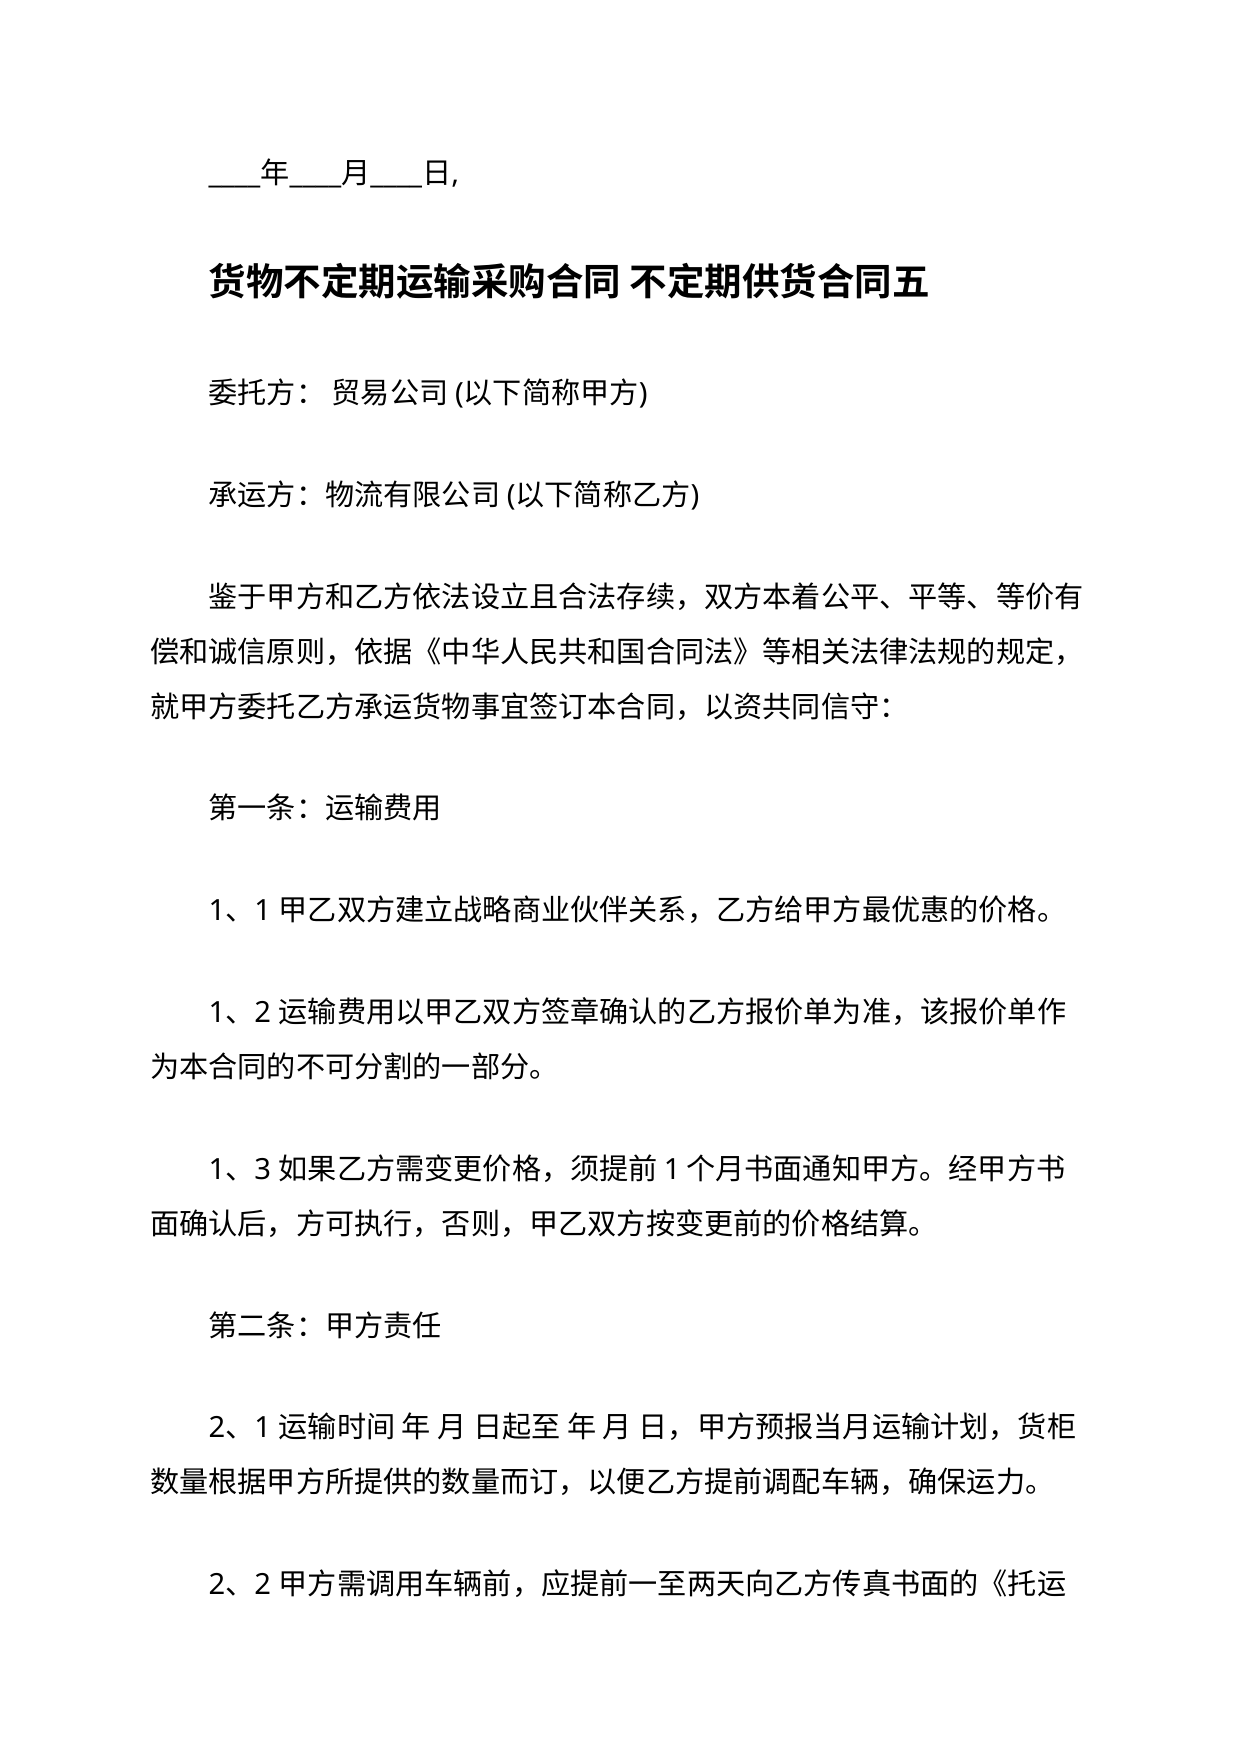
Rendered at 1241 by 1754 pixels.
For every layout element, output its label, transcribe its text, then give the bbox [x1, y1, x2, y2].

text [150, 1561, 1090, 1603]
text 1、1 甲乙双方建立战略商业伙伴关系，乙方给甲方最优惠的价格。 [150, 887, 1090, 929]
text 鉴于甲方和乙方依法设立且合法存续，双方本着公平、平等、等价有偿和诚信原则，依据《中华人民共和国合同法》等相关法律法规的规定，就甲方委托乙方承运货物事宜签订本合同，以资共同信守： [150, 573, 1090, 725]
text 1、2 运输费用以甲乙双方签章确认的乙方报价单为准，该报价单作为本合同的不可分割的一部分。 [150, 989, 1090, 1086]
text 委托方： 贸易公司 (以下简称甲方) [150, 369, 1090, 412]
text 货物不定期运输采购合同 不定期供货合同五 [150, 252, 1090, 306]
text 第一条：运输费用 [150, 785, 1090, 827]
text 1、3 如果乙方需变更价格，须提前1个月书面通知甲方。经甲方书面确认后，方可执行，否则，甲乙双方按变更前的价格结算。 [150, 1145, 1090, 1243]
text ____年____月____日, [150, 150, 1090, 192]
text 承运方：物流有限公司 (以下简称乙方) [150, 471, 1090, 514]
text 第二条：甲方责任 [150, 1302, 1090, 1344]
text 2、1 运输时间 年 月 日起至 年 月 日，甲方预报当月运输计划，货柜数量根据甲方所提供的数量而订，以便乙方提前调配车辆，确保运力。 [150, 1404, 1090, 1501]
